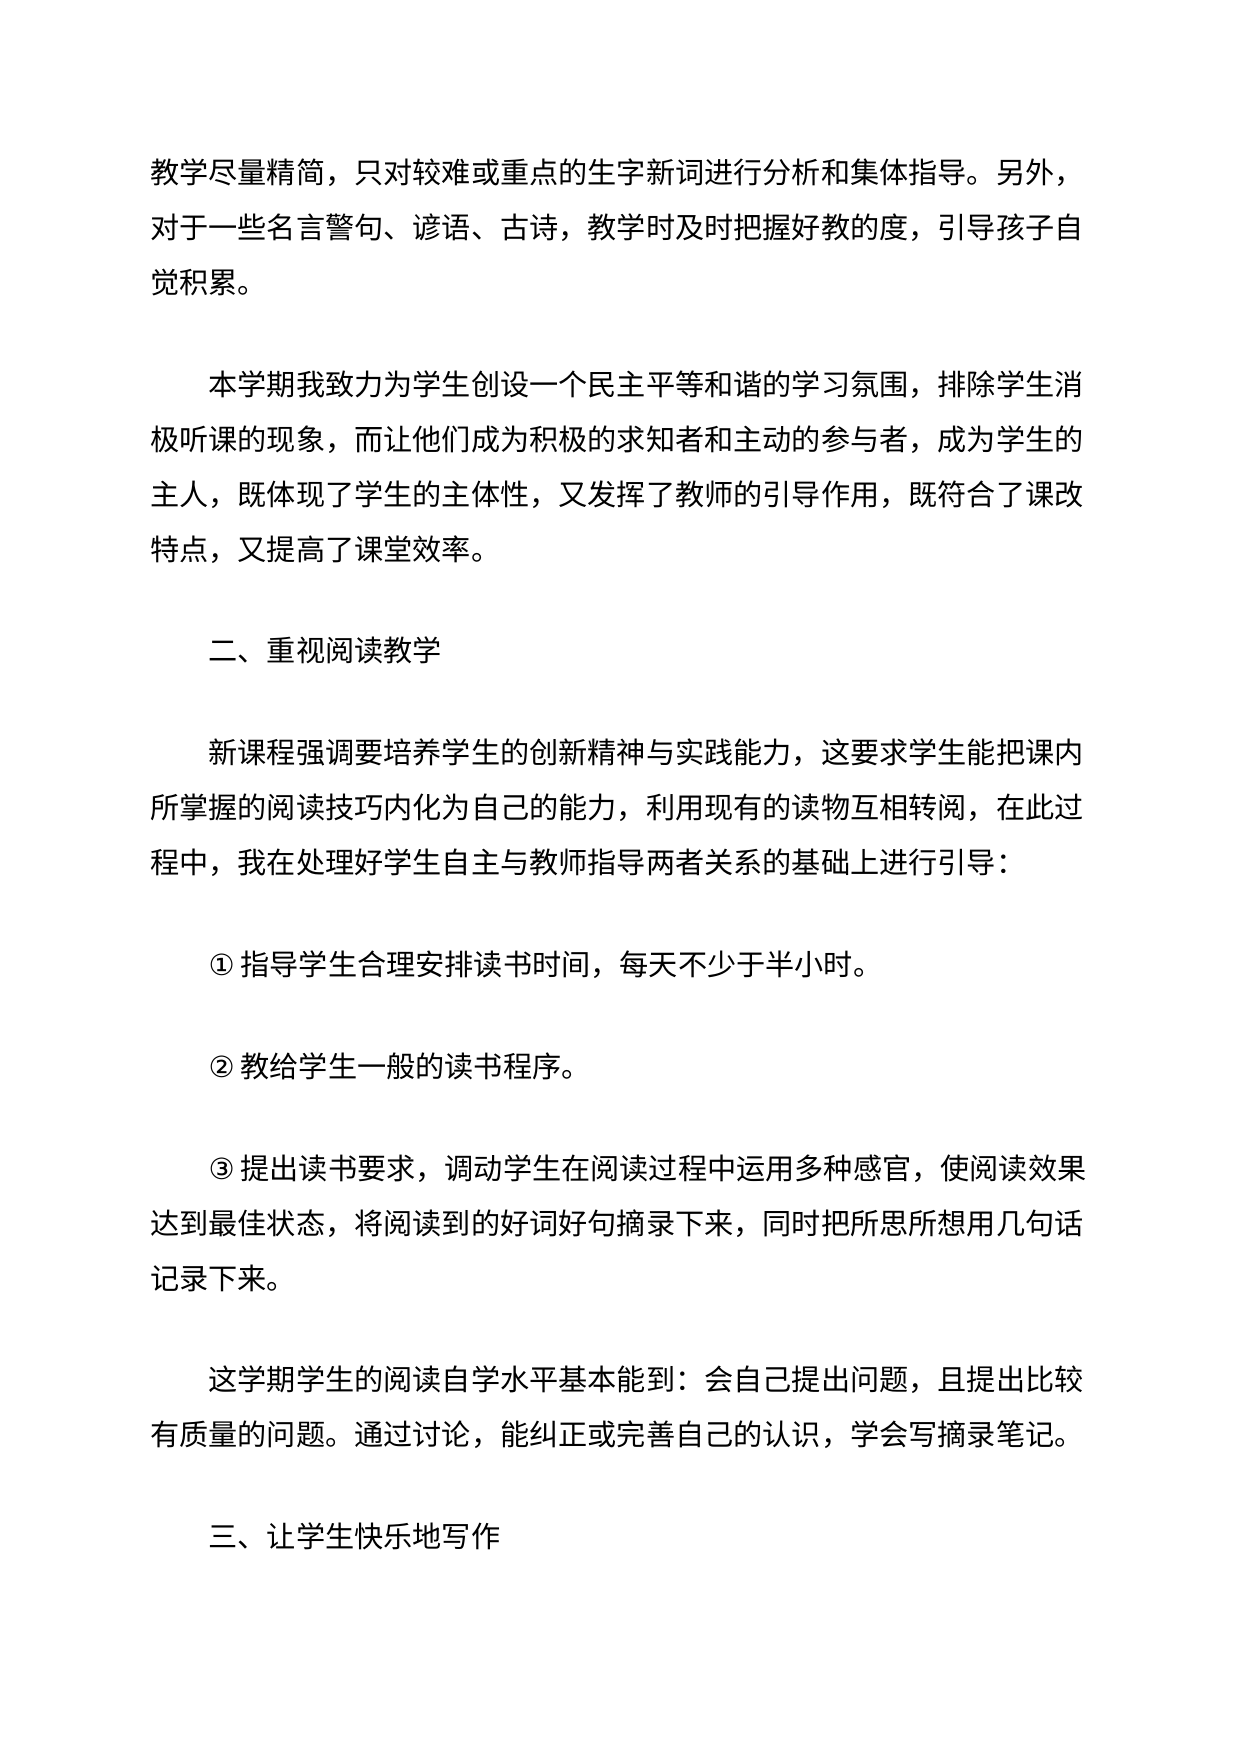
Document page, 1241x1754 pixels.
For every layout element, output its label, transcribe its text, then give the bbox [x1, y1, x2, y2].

text 三、让学生快乐地写作 [150, 1514, 1090, 1556]
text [150, 150, 1090, 302]
text 这学期学生的阅读自学水平基本能到：会自己提出问题，且提出比较有质量的问题。通过讨论，能纠正或完善自己的认识，学会写摘录笔记。 [150, 1357, 1090, 1454]
text ③提出读书要求，调动学生在阅读过程中运用多种感官，使阅读效果达到最佳状态，将阅读到的好词好句摘录下来，同时把所思所想用几句话记录下来。 [150, 1145, 1090, 1297]
text ②教给学生一般的读书程序。 [150, 1043, 1090, 1086]
text 本学期我致力为学生创设一个民主平等和谐的学习氛围，排除学生消极听课的现象，而让他们成为积极的求知者和主动的参与者，成为学生的主人，既体现了学生的主体性，又发挥了教师的引导作用，既符合了课改特点，又提高了课堂效率。 [150, 362, 1090, 568]
text ①指导学生合理安排读书时间，每天不少于半小时。 [150, 941, 1090, 984]
text 二、重视阅读教学 [150, 628, 1090, 670]
text 新课程强调要培养学生的创新精神与实践能力，这要求学生能把课内所掌握的阅读技巧内化为自己的能力，利用现有的读物互相转阅，在此过程中，我在处理好学生自主与教师指导两者关系的基础上进行引导： [150, 730, 1090, 882]
